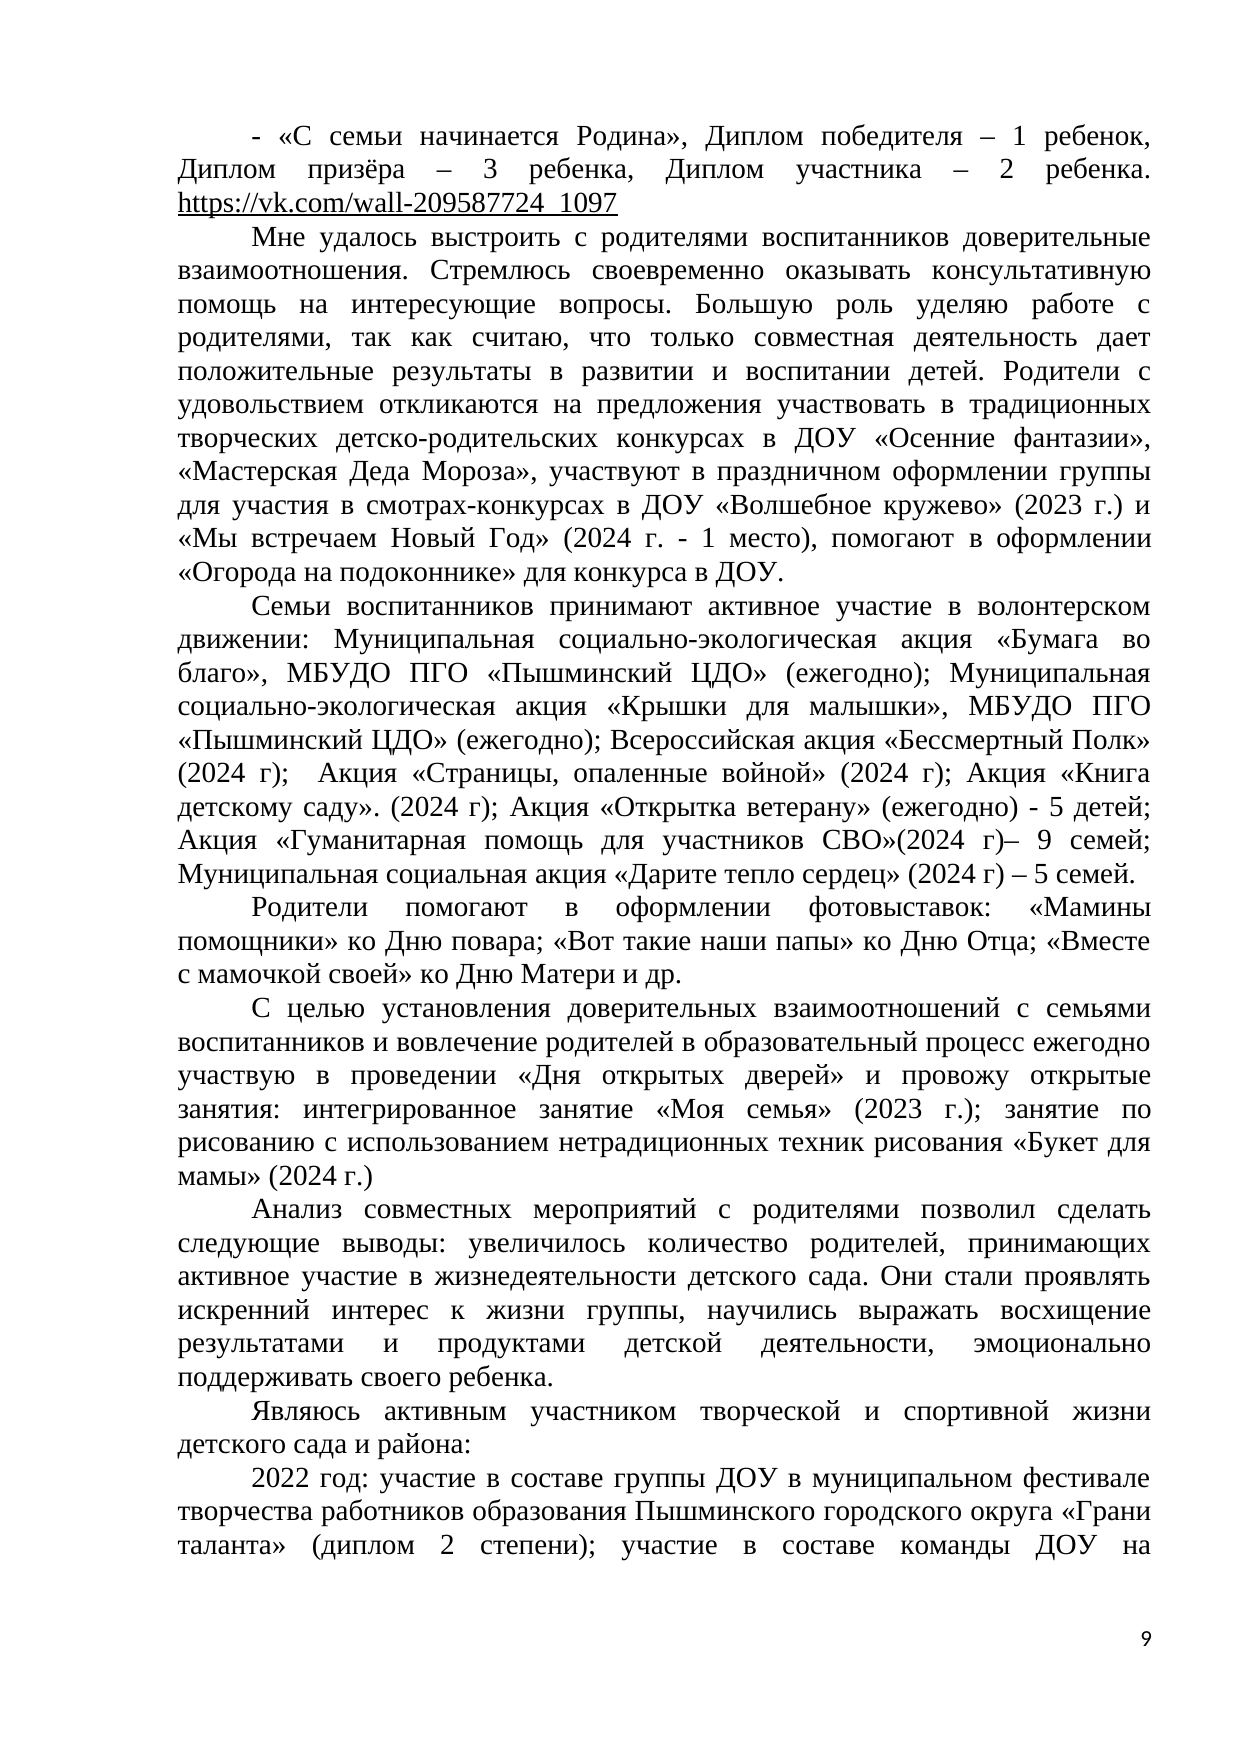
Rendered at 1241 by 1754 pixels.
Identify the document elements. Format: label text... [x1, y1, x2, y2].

text Являюсь активным участником творческой и спортивной жизни детского сада и района: [177, 1393, 1152, 1460]
text Родители помогают в оформлении фотовыставок: «Мамины помощники» ко Дню повара; «Вот такие наши папы» ко Дню Отца; «Вместе с мамочкой своей» ко Дню Матери и др. [177, 889, 1152, 990]
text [177, 1460, 1152, 1560]
text Анализ совместных мероприятий с родителями позволил сделать следующие выводы: увеличилось количество родителей, принимающих активное участие в жизнедеятельности детского сада. Они стали проявлять искренний интерес к жизни группы, научились выражать восхищение результатами и продуктами детской деятельности, эмоционально поддерживать своего ребенка. [177, 1191, 1152, 1393]
text Мне удалось выстроить с родителями воспитанников доверительные взаимоотношения. Стремлюсь своевременно оказывать консультативную помощь на интересующие вопросы. Большую роль уделяю работе с родителями, так как считаю, что только совместная деятельность дает положительные результаты в развитии и воспитании детей. Родители с удовольствием откликаются на предложения участвовать в традиционных творческих детско-родительских конкурсах в ДОУ «Осенние фантазии», «Мастерская Деда Мороза», участвуют в праздничном оформлении группы для участия в смотрах-конкурсах в ДОУ «Волшебное кружево» (2023 г.) и «Мы встречаем Новый Год» (2024 г. - 1 место), помогают в оформлении «Огорода на подоконнике» для конкурса в ДОУ. [177, 219, 1152, 588]
text - «С семьи начинается Родина», Диплом победителя – 1 ребенок, Диплом призёра – 3 ребенка, Диплом участника – 2 ребенка. https://vk.com/wall-209587724_1097 [177, 118, 1152, 219]
text Семьи воспитанников принимают активное участие в волонтерском движении: Муниципальная социально-экологическая акция «Бумага во благо», МБУДО ПГО «Пышминский ЦДО» (ежегодно); Муниципальная социально-экологическая акция «Крышки для малышки», МБУДО ПГО «Пышминский ЦДО» (ежегодно); Всероссийская акция «Бессмертный Полк» (2024 г); Акция «Страницы, опаленные войной» (2024 г); Акция «Книга детскому саду». (2024 г); Акция «Открытка ветерану» (ежегодно) - 5 детей; Акция «Гуманитарная помощь для участников СВО»(2024 г)– 9 семей; Муниципальная социальная акция «Дарите тепло сердец» (2024 г) – 5 семей. [177, 588, 1152, 889]
text С целью установления доверительных взаимоотношений с семьями воспитанников и вовлечение родителей в образовательный процесс ежегодно участвую в проведении «Дня открытых дверей» и провожу открытые занятия: интегрированное занятие «Моя семья» (2023 г.); занятие по рисованию с использованием нетрадиционных техник рисования «Букет для мамы» (2024 г.) [177, 990, 1152, 1191]
